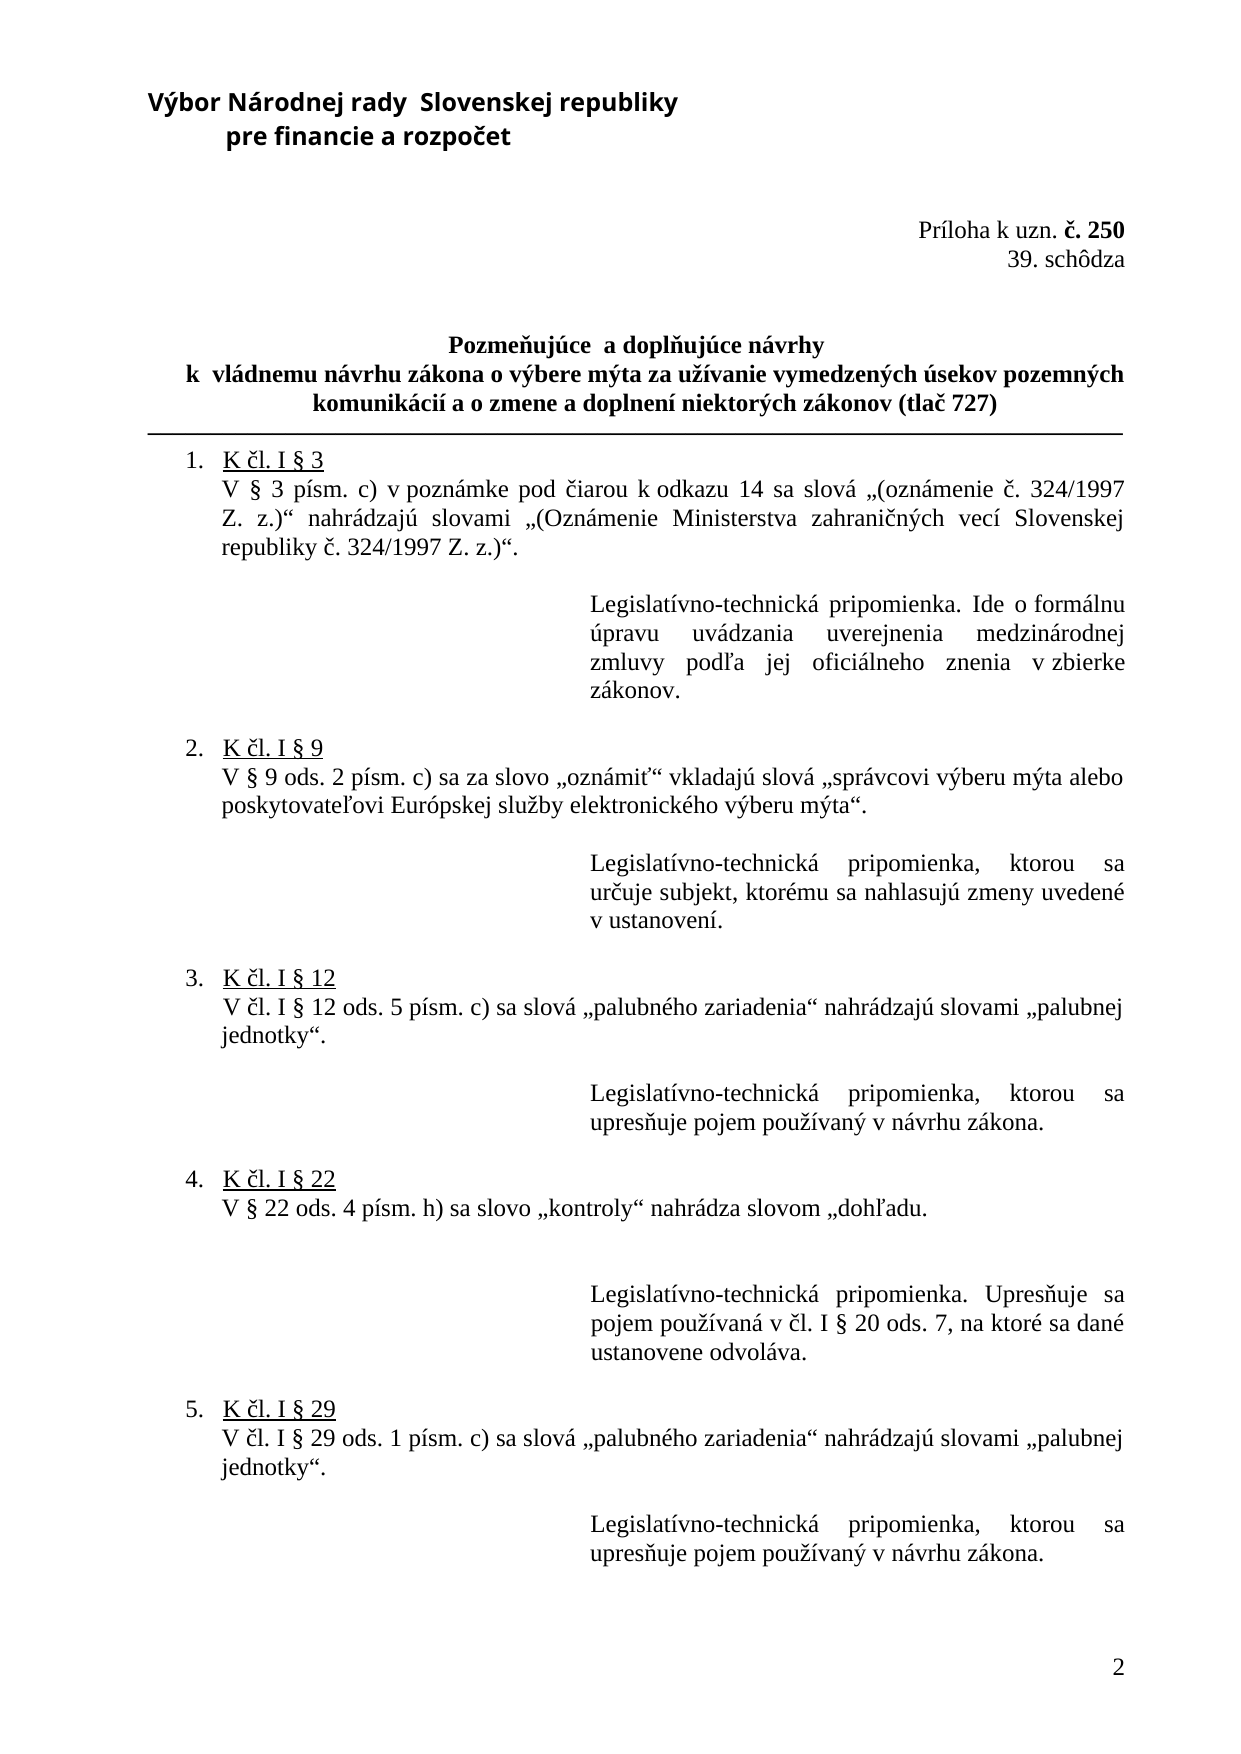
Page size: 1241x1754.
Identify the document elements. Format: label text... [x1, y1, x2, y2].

text Legislatívno-technická pripomienka, ktorou sa určuje subjekt, ktorému sa nahlasujú zmeny uvedené v ustanovení. [590, 848, 1125, 934]
list K čl. I § 29 [185, 1394, 1125, 1423]
subtitle Výbor Národnej rady Slovenskej republiky [148, 85, 1125, 119]
text Príloha k uzn. č. 250 [148, 215, 1125, 244]
text pre financie a rozpočet [148, 119, 1125, 153]
list Legislatívno-technická pripomienka, ktorou sa upresňuje pojem používaný v návrhu zákona. [590, 1509, 1125, 1567]
list K čl. I § 12 [185, 963, 1125, 992]
text V § 9 ods. 2 písm. c) sa za slovo „oznámiť“ vkladajú slová „správcovi výberu mýta alebo poskytovateľovi Európskej služby elektronického výberu mýta“. [221, 762, 1125, 819]
text V § 22 ods. 4 písm. h) sa slovo „kontroly“ nahrádza slovom „dohľadu. [185, 1193, 1125, 1222]
list K čl. I § 9 [185, 733, 1125, 762]
list Legislatívno-technická pripomienka, ktorou sa upresňuje pojem používaný v návrhu zákona. [590, 1078, 1125, 1135]
text V čl. I § 29 ods. 1 písm. c) sa slová „palubného zariadenia“ nahrádzajú slovami „palubnej jednotky“. [221, 1423, 1125, 1480]
text 39. schôdza [148, 244, 1125, 273]
text V § 3 písm. c) v poznámke pod čiarou k odkazu 14 sa slová „(oznámenie č. 324/1997 Z. z.)“ nahrádzajú slovami „(Oznámenie Ministerstva zahraničných vecí Slovenskej republiky č. 324/1997 Z. z.)“. [221, 474, 1125, 560]
text –––––––––––––––––––––––––––––––––––––––––––––––––––––––––––––––––––––––––––––– [148, 417, 1125, 445]
text Legislatívno-technická pripomienka. Ide o formálnu úpravu uvádzania uverejnenia medzinárodnej zmluvy podľa jej oficiálneho znenia v zbierke zákonov. [590, 589, 1125, 704]
list V čl. I § 12 ods. 5 písm. c) sa slová „palubného zariadenia“ nahrádzajú slovami „palubnej jednotky“. [221, 992, 1125, 1049]
text Legislatívno-technická pripomienka. Upresňuje sa pojem používaná v čl. I § 20 ods. 7, na ktoré sa dané ustanovene odvoláva. [590, 1279, 1125, 1365]
list K čl. I § 3 [185, 445, 1125, 474]
list K čl. I § 22 [185, 1164, 1125, 1193]
subtitle k vládnemu návrhu zákona o výbere mýta za užívanie vymedzených úsekov pozemných komunikácií a o zmene a doplnení niektorých zákonov (tlač 727) [185, 359, 1125, 417]
text Pozmeňujúce a doplňujúce návrhy [148, 330, 1125, 359]
